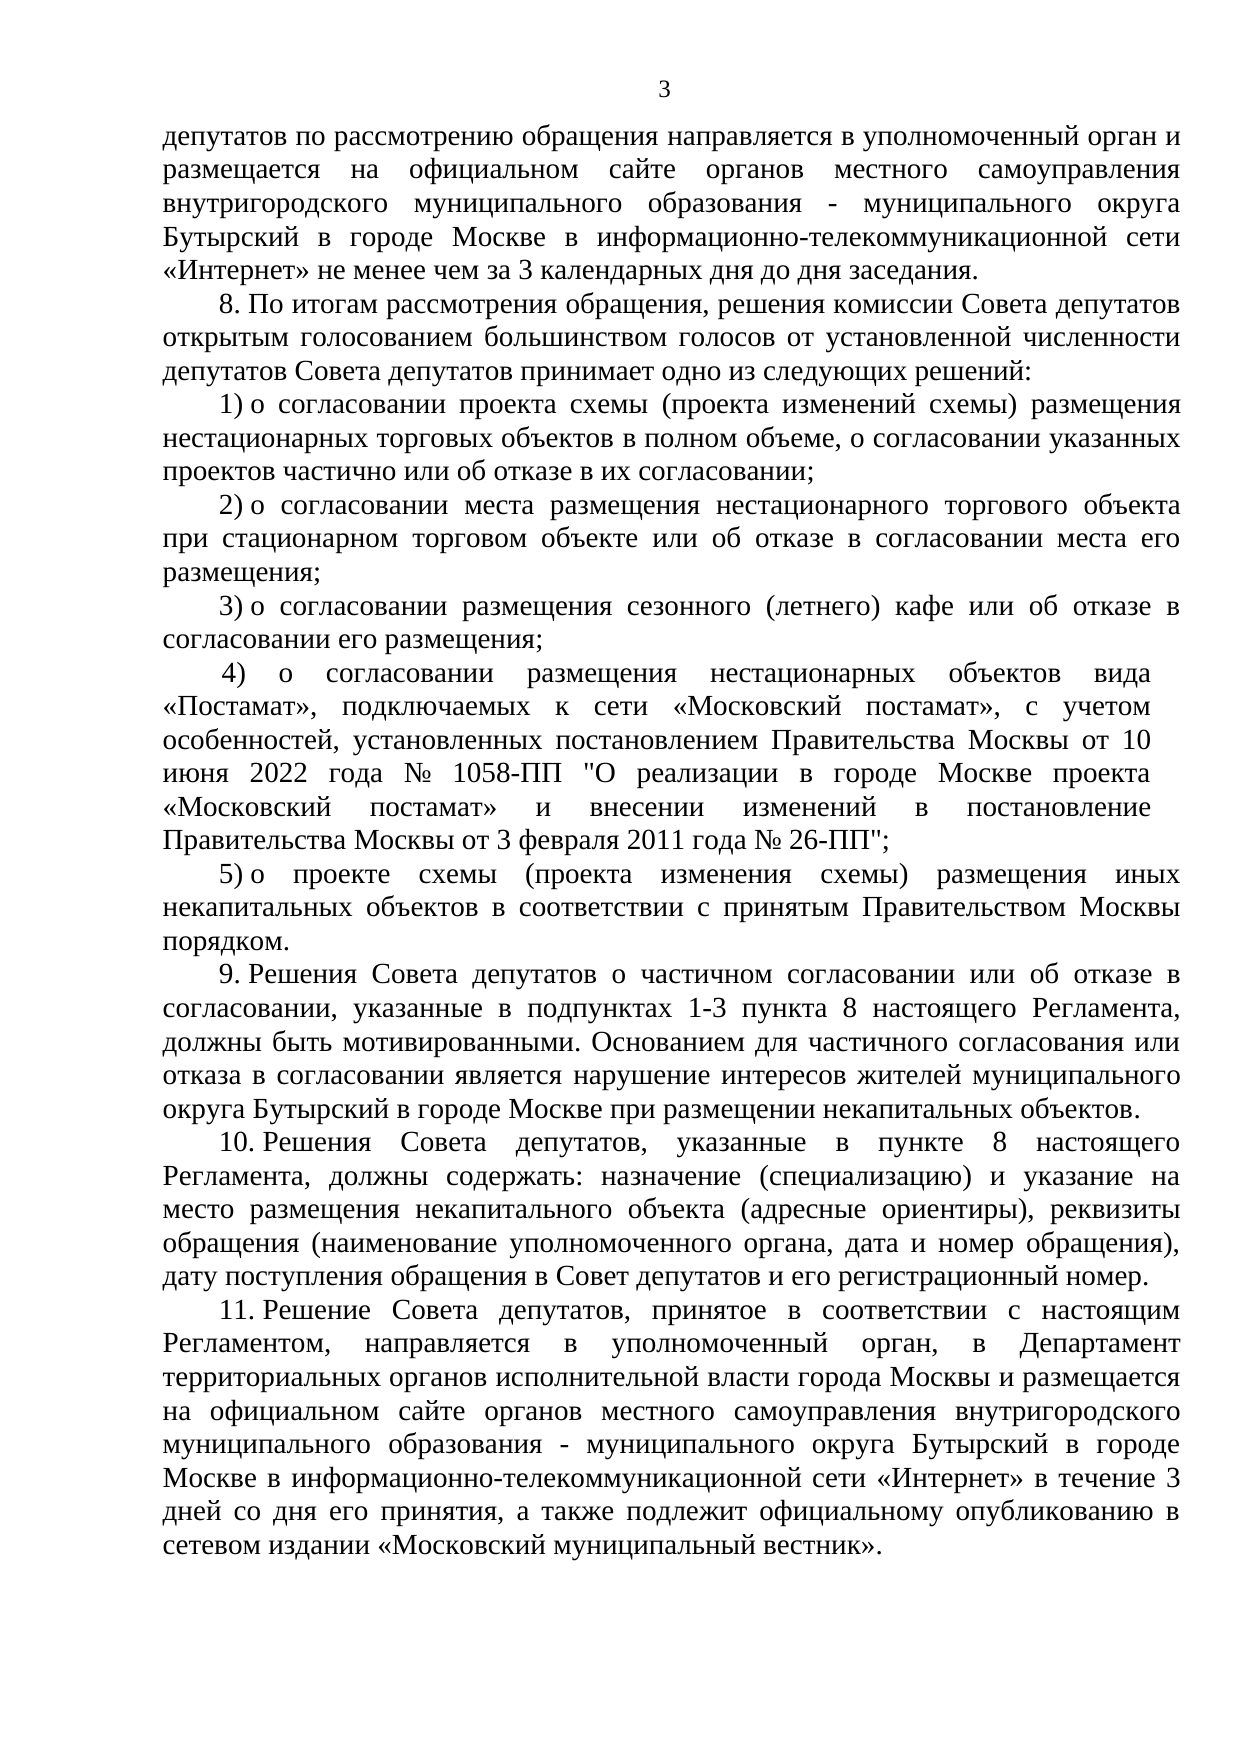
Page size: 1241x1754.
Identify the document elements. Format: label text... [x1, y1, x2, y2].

text 11. Решение Совета депутатов, принятое в соответствии с настоящим Регламентом, направляется в уполномоченный орган, в Департамент территориальных органов исполнительной власти города Москвы и размещается на официальном сайте органов местного самоуправления внутригородского муниципального образования - муниципального округа Бутырский в городе Москве в информационно-телекоммуникационной сети «Интернет» в течение 3 дней со дня его принятия, а также подлежит официальному опубликованию в сетевом издании «Московский муниципальный вестник». [162, 1292, 1181, 1560]
text 4) о согласовании размещения нестационарных объектов вида «Постамат», подключаемых к сети «Московский постамат», с учетом особенностей, установленных постановлением Правительства Москвы от 10 июня 2022 года № 1058-ПП "О реализации в городе Москве проекта «Московский постамат» и внесении изменений в постановление Правительства Москвы от 3 февраля 2011 года № 26-ПП"; [162, 655, 1152, 856]
text 5) о проекте схемы (проекта изменения схемы) размещения иных некапитальных объектов в соответствии с принятым Правительством Москвы порядком. [162, 856, 1181, 957]
text 8. По итогам рассмотрения обращения, решения комиссии Совета депутатов открытым голосованием большинством голосов от установленной численности депутатов Совета депутатов принимает одно из следующих решений: [162, 286, 1181, 386]
text 9. Решения Совета депутатов о частичном согласовании или об отказе в согласовании, указанные в подпунктах 1-3 пункта 8 настоящего Регламента, должны быть мотивированными. Основанием для частичного согласования или отказа в согласовании является нарушение интересов жителей муниципального округа Бутырский в городе Москве при размещении некапитальных объектов. [162, 957, 1181, 1124]
text 3) о согласовании размещения сезонного (летнего) кафе или об отказе в согласовании его размещения; [162, 588, 1181, 655]
text 10. Решения Совета депутатов, указанные в пункте 8 настоящего Регламента, должны содержать: назначение (специализацию) и указание на место размещения некапитального объекта (адресные ориентиры), реквизиты обращения (наименование уполномоченного органа, дата и номер обращения), дату поступления обращения в Совет депутатов и его регистрационный номер. [162, 1124, 1181, 1292]
text 2) о согласовании места размещения нестационарного торгового объекта при стационарном торговом объекте или об отказе в согласовании места его размещения; [162, 487, 1181, 588]
text 1) о согласовании проекта схемы (проекта изменений схемы) размещения нестационарных торговых объектов в полном объеме, о согласовании указанных проектов частично или об отказе в их согласовании; [162, 386, 1181, 487]
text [162, 118, 1181, 286]
